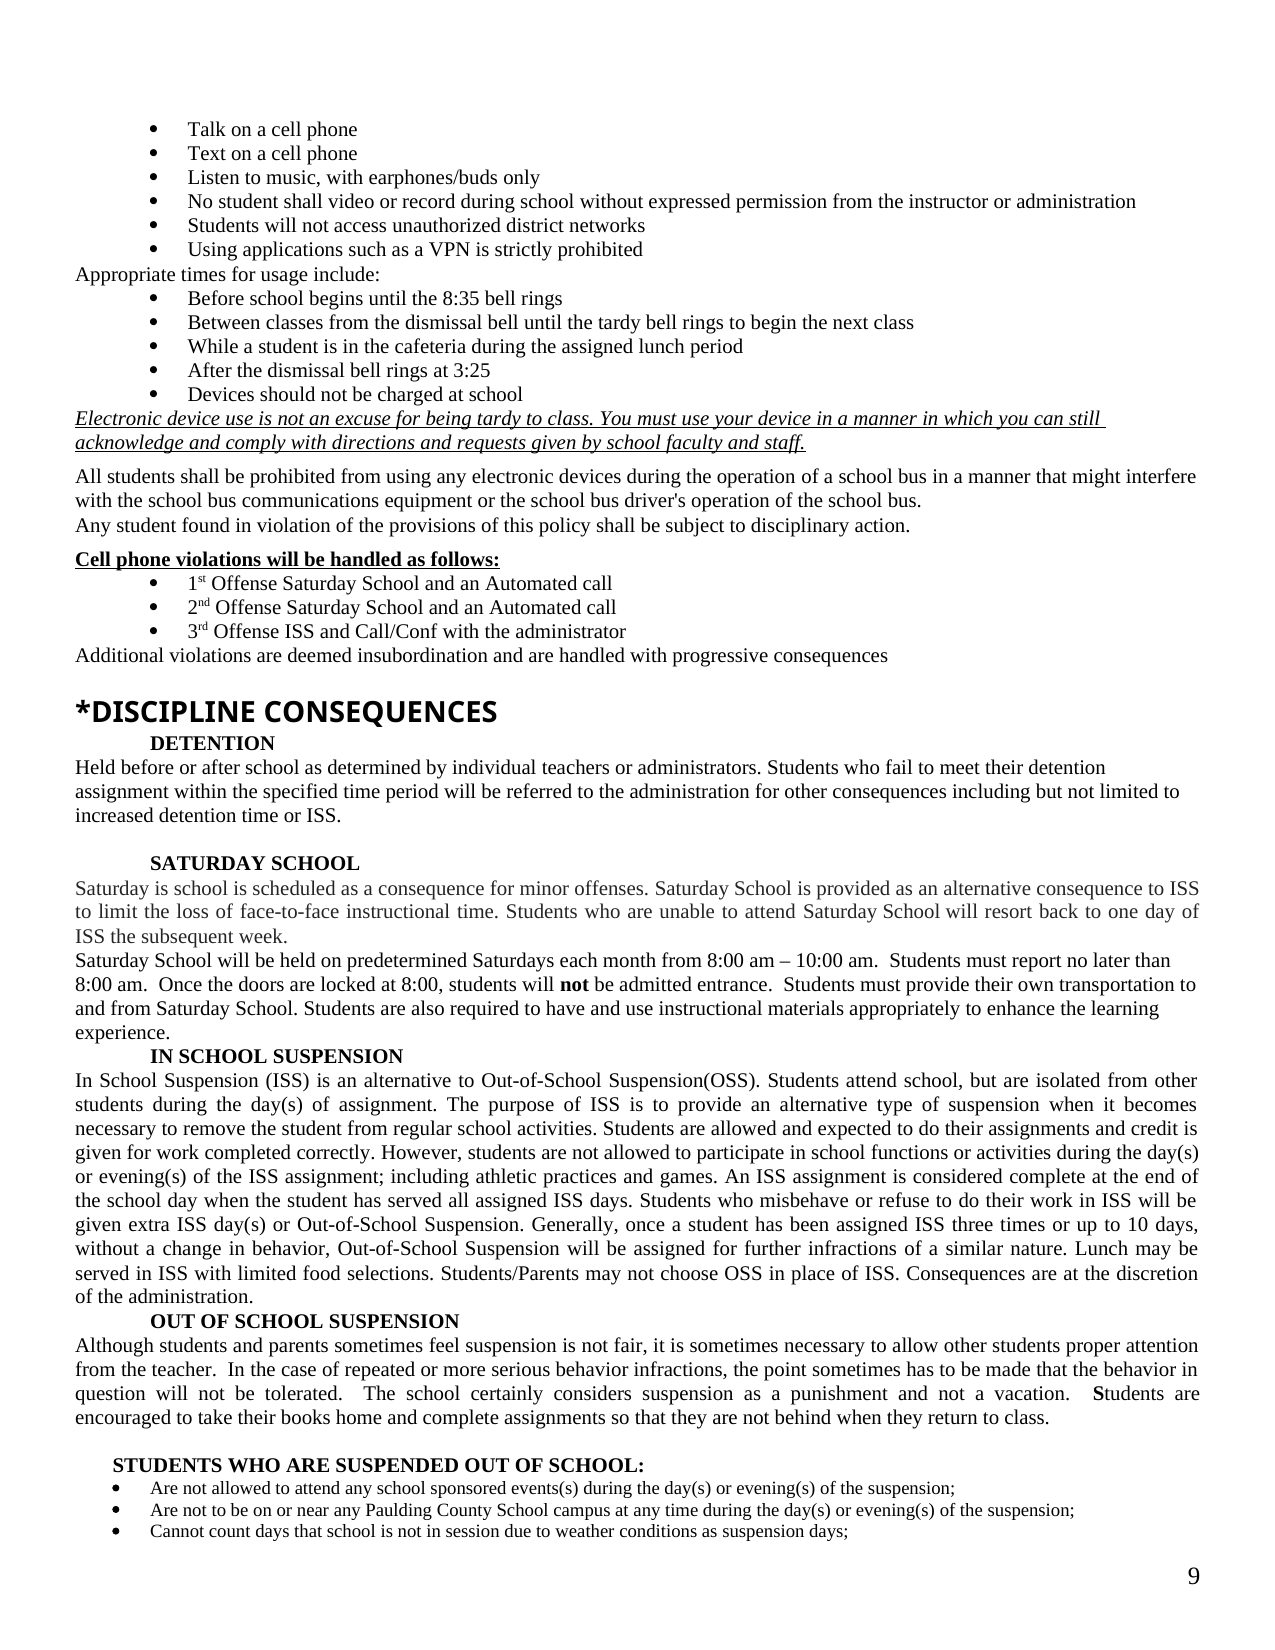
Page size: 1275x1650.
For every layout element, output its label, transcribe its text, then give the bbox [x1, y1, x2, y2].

list Students will not access unauthorized district networks [150, 213, 1200, 237]
list 3rd Offense ISS and Call/Conf with the administrator [150, 619, 1200, 643]
list 2nd Offense Saturday School and an Automated call [150, 595, 1200, 619]
list After the dismissal bell rings at 3:25 [150, 358, 1200, 382]
text STUDENTS WHO ARE SUSPENDED OUT OF SCHOOL: [75, 1453, 1200, 1477]
list Devices should not be charged at school [150, 382, 1200, 406]
text OUT OF SCHOOL SUSPENSION [75, 1308, 1200, 1333]
text Additional violations are deemed insubordination and are handled with progressive consequences [75, 643, 1200, 667]
text All students shall be prohibited from using any electronic devices during the operation of a school bus in a manner that might interfere with the school bus communications equipment or the school bus driver's operation of the school bus. Any student found in violation of the provisions of this policy shall be subject to disciplinary action. [75, 464, 1200, 537]
list Talk on a cell phone [150, 117, 1200, 141]
list Using applications such as a VPN is strictly prohibited [150, 237, 1200, 261]
list Are not allowed to attend any school sponsored events(s) during the day(s) or evening(s) of the suspension; [112, 1477, 1200, 1498]
text Electronic device use is not an excuse for being tardy to class. You must use your device in a manner in which you can still acknowledge and comply with directions and requests given by school faculty and staff. [75, 406, 1200, 454]
text Saturday School will be held on predetermined Saturdays each month from 8:00 am – 10:00 am. Students must report no later than 8:00 am. Once the doors are locked at 8:00, students will not be admitted entrance. Students must provide their own transportation to and from Saturday School. Students are also required to have and use instructional materials appropriately to enhance the learning experience. [75, 948, 1200, 1044]
text In School Suspension (ISS) is an alternative to Out-of-School Suspension(OSS). Students attend school, but are isolated from other students during the day(s) of assignment. The purpose of ISS is to provide an alternative type of suspension when it becomes necessary to remove the student from regular school activities. Students are allowed and expected to do their assignments and credit is given for work completed correctly. However, students are not allowed to participate in school functions or activities during the day(s) or evening(s) of the ISS assignment; including athletic practices and games. An ISS assignment is considered complete at the end of the school day when the student has served all assigned ISS days. Students who misbehave or refuse to do their work in ISS will be given extra ISS day(s) or Out-of-School Suspension. Generally, once a student has been assigned ISS three times or up to 10 days, without a change in behavior, Out-of-School Suspension will be assigned for further infractions of a similar nature. Lunch may be served in ISS with limited food selections. Students/Parents may not choose OSS in place of ISS. Consequences are at the discretion of the administration. [75, 1068, 1200, 1308]
list Between classes from the dismissal bell until the tardy bell rings to begin the next class [150, 309, 1200, 334]
text DETENTION [75, 731, 1200, 755]
list Cannot count days that school is not in session due to weather conditions as suspension days; [112, 1520, 1200, 1542]
list Text on a cell phone [150, 141, 1200, 165]
text *DISCIPLINE CONSEQUENCES [75, 691, 1200, 731]
list Are not to be on or near any Paulding County School campus at any time during the day(s) or evening(s) of the suspension; [112, 1498, 1200, 1520]
text Appropriate times for usage include: [75, 261, 1200, 286]
text IN SCHOOL SUSPENSION [75, 1044, 1200, 1068]
text Saturday is school is scheduled as a consequence for minor offenses. Saturday School is provided as an alternative consequence to ISS to limit the loss of face-to-face instructional time. Students who are unable to attend Saturday School will resort back to one day of ISS the subsequent week. [75, 875, 1200, 948]
text Held before or after school as determined by individual teachers or administrators. Students who fail to meet their detention assignment within the specified time period will be referred to the administration for other consequences including but not limited to increased detention time or ISS. [75, 755, 1200, 827]
text Although students and parents sometimes feel suspension is not fair, it is sometimes necessary to allow other students proper attention from the teacher. In the case of repeated or more serious behavior infractions, the point sometimes has to be made that the behavior in question will not be tolerated. The school certainly considers suspension as a punishment and not a vacation. Students are encouraged to take their books home and complete assignments so that they are not behind when they return to class. [75, 1333, 1200, 1429]
list Before school begins until the 8:35 bell rings [150, 286, 1200, 309]
list While a student is in the cafeteria during the assigned lunch period [150, 334, 1200, 358]
list Listen to music, with earphones/buds only [150, 165, 1200, 189]
text SATURDAY SCHOOL [75, 851, 1200, 875]
list No student shall video or record during school without expressed permission from the instructor or administration [150, 189, 1200, 213]
text Cell phone violations will be handled as follows: [75, 547, 1200, 571]
list 1st Offense Saturday School and an Automated call [150, 571, 1200, 595]
